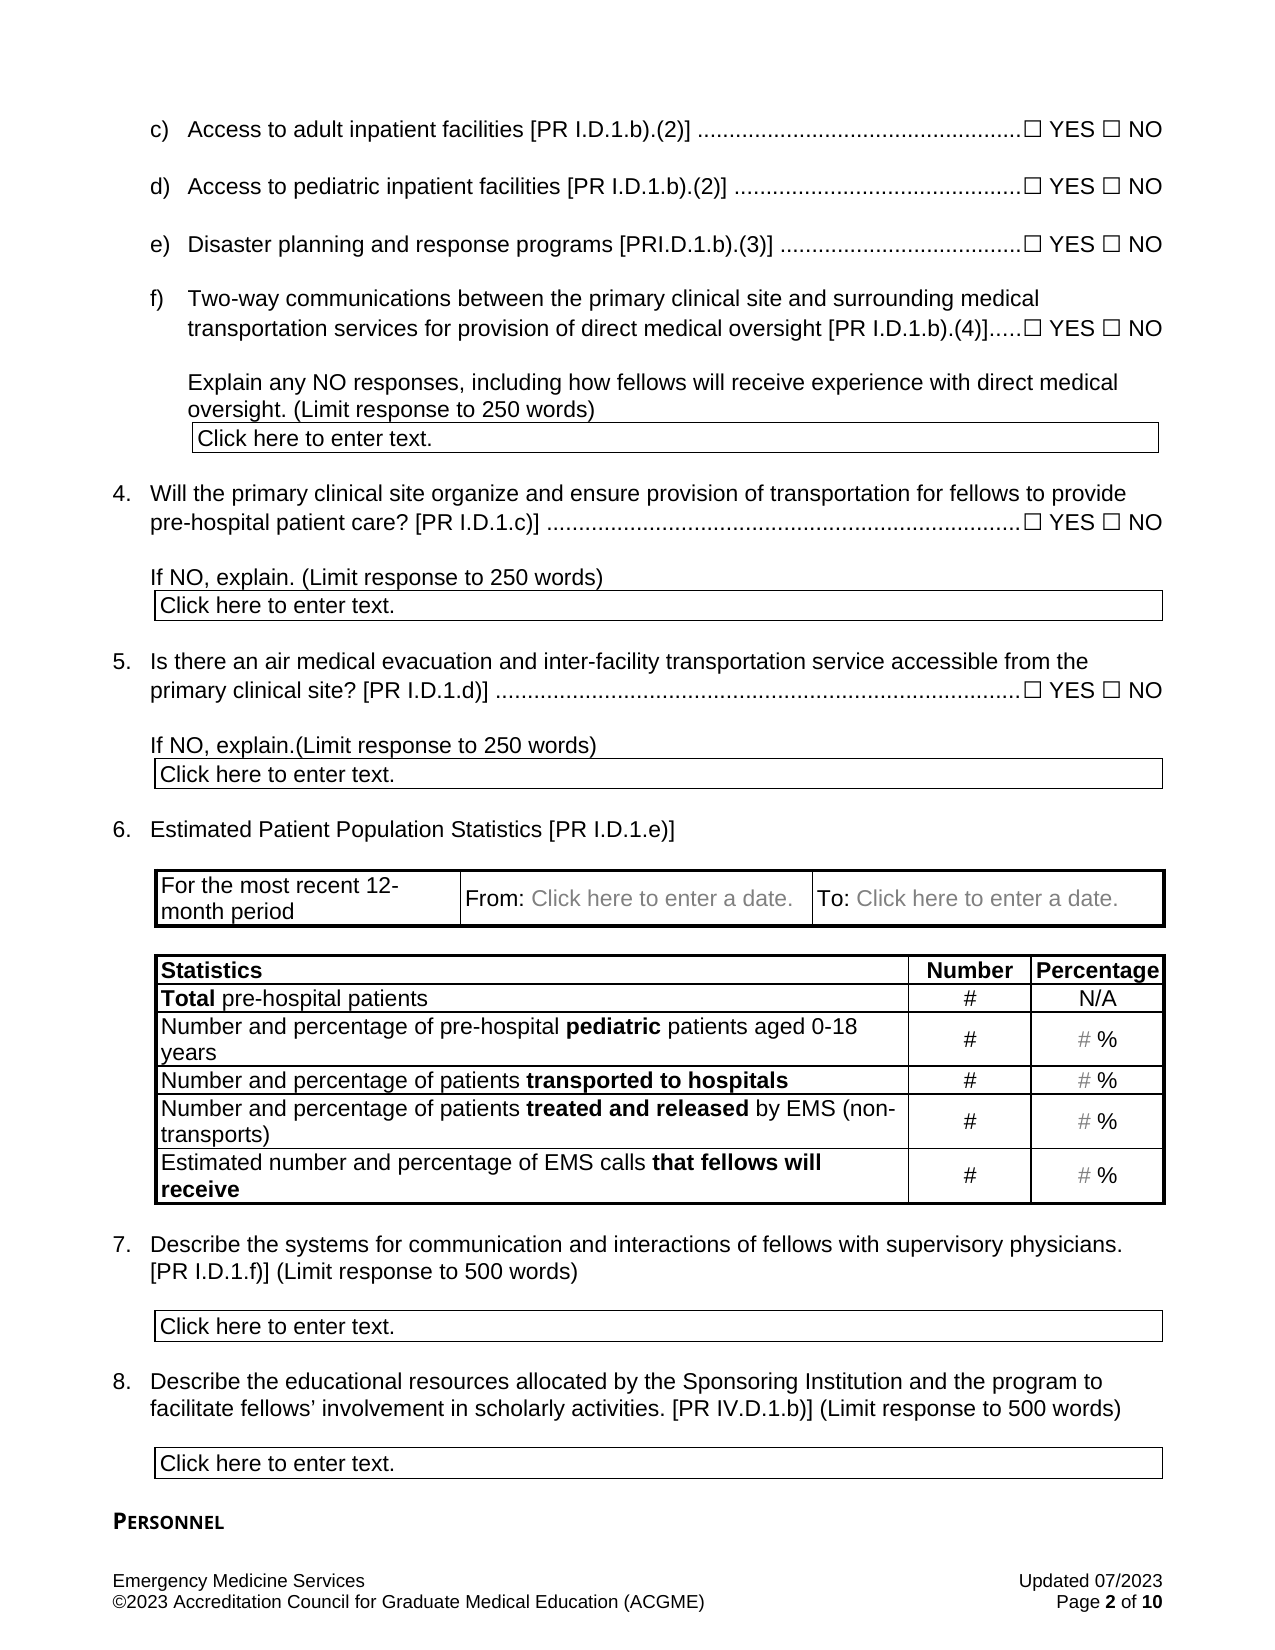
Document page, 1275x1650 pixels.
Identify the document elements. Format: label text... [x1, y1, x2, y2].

list Access to pediatric inpatient facilities [PR I.D.1.b).(2)] YES NO [150, 170, 1162, 201]
table_cell % [1032, 1067, 1162, 1093]
table_header Number [909, 957, 1030, 983]
table_header To: [813, 872, 1162, 924]
table_header From: [461, 872, 812, 924]
text Explain any NO responses, including how fellows will receive experience with direct medical oversight. (Limit response to 250 words) [187, 369, 1162, 422]
list Describe the educational resources allocated by the Sponsoring Institution and the program to facilitate fellows’ involvement in scholarly activities. [PR IV.D.1.b)] (Limit response to 500 words) [112, 1368, 1162, 1421]
table_header Statistics [158, 957, 908, 983]
table_cell % [1032, 1013, 1162, 1065]
list Is there an air medical evacuation and inter-facility transportation service accessible from the primary clinical site? [PR I.D.1.d)] YES NO [112, 648, 1162, 705]
table_cell Number and percentage of pre-hospital pediatric patients aged 0-18 years [158, 1013, 908, 1065]
table_cell % [1032, 1149, 1162, 1202]
list Estimated Patient Population Statistics [PR I.D.1.e)] [112, 816, 1162, 842]
table_cell Estimated number and percentage of EMS calls that fellows will receive [158, 1149, 908, 1202]
list Describe the systems for communication and interactions of fellows with supervisory physicians. [PR I.D.1.f)] (Limit response to 500 words) [112, 1231, 1162, 1284]
table_cell % [1032, 1095, 1162, 1148]
text If NO, explain. (Limit response to 250 words) [150, 564, 1162, 590]
table_cell Number and percentage of patients transported to hospitals [158, 1067, 908, 1093]
list Two-way communications between the primary clinical site and surrounding medical transportation services for provision of direct medical oversight [PR I.D.1.b).(4)] YES NO [150, 285, 1162, 343]
text If NO, explain.(Limit response to 250 words) [150, 732, 1162, 758]
list Access to adult inpatient facilities [PR I.D.1.b).(2)] YES NO [150, 112, 1162, 144]
list Will the primary clinical site organize and ensure provision of transportation for fellows to provide pre-hospital patient care? [PR I.D.1.c)] YES NO [112, 480, 1162, 537]
table_header For the most recent 12-month period [158, 872, 460, 924]
table_header Percentage [1032, 957, 1162, 983]
table_cell Total pre-hospital patients [158, 985, 908, 1011]
table_cell Number and percentage of patients treated and released by EMS (non-transports) [158, 1095, 908, 1148]
text Personnel [112, 1505, 1162, 1536]
table_cell N/A [1032, 985, 1162, 1011]
list Disaster planning and response programs [PRI.D.1.b).(3)] YES NO [150, 228, 1162, 259]
